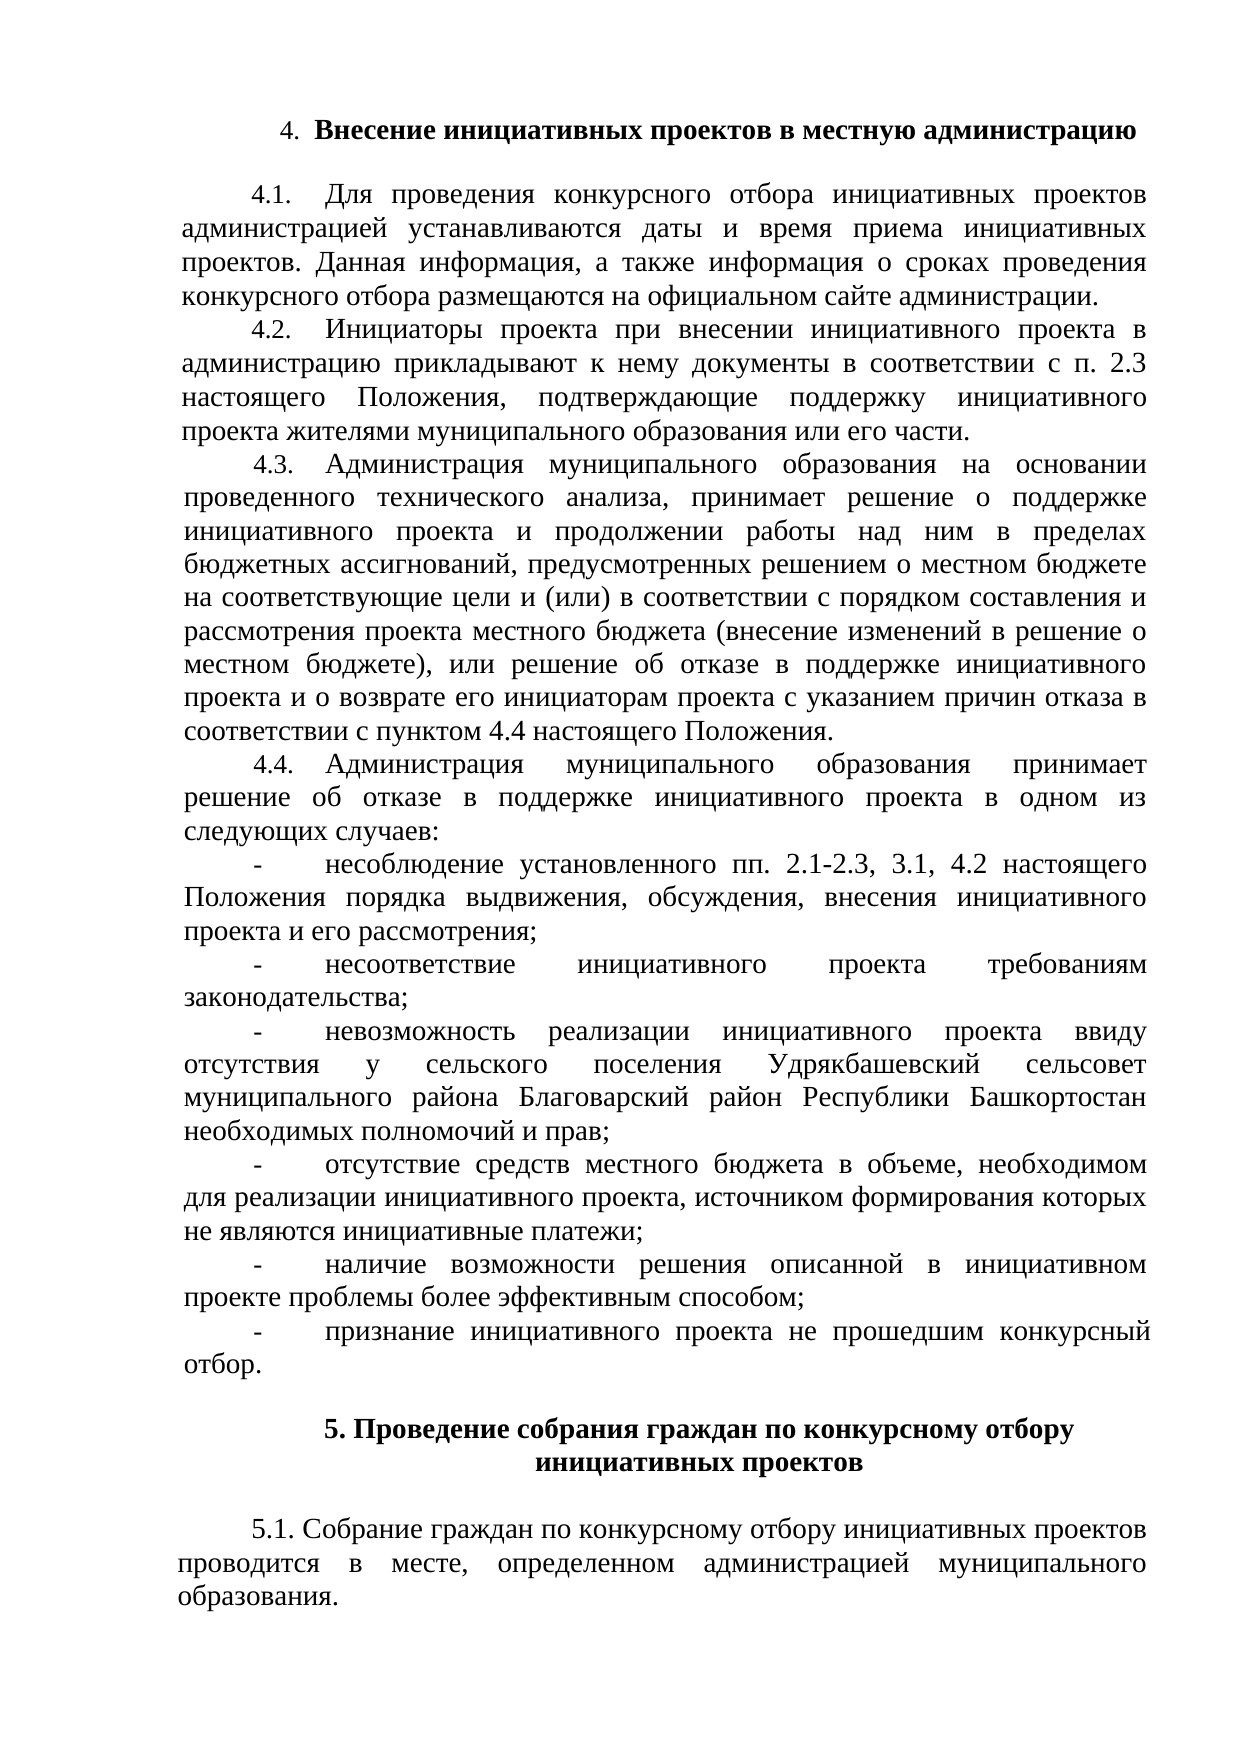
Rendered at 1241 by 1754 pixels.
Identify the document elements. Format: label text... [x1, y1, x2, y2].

text 5.1. Собрание граждан по конкурсному отбору инициативных проектов проводится в месте, определенном администрацией муниципального образования. [177, 1511, 1147, 1613]
list отсутствие средств местного бюджета в объеме, необходимом для реализации инициативного проекта, источником формирования которых не являются инициативные платежи; [183, 1147, 1147, 1247]
list Инициаторы проекта при внесении инициативного проекта в администрацию прикладывают к нему документы в соответствии с п. 2.3 настоящего Положения, подтверждающие поддержку инициативного проекта жителями муниципального образования или его части. [181, 312, 1147, 447]
list несоответствие инициативного проекта требованиям законодательства; [183, 947, 1147, 1013]
list Для проведения конкурсного отбора инициативных проектов администрацией устанавливаются даты и время приема инициативных проектов. Данная информация, а также информация о сроках проведения конкурсного отбора размещаются на официальном сайте администрации. [181, 177, 1147, 312]
text инициативных проектов [247, 1445, 1151, 1478]
list наличие возможности решения описанной в инициативном проекте проблемы более эффективным способом; [183, 1247, 1147, 1313]
list невозможность реализации инициативного проекта ввиду отсутствия у сельского поселения Удрякбашевский сельсовет муниципального района Благоварский район Республики Башкортостан необходимых полномочий и прав; [183, 1013, 1147, 1147]
list признание инициативного проекта не прошедшим конкурсный отбор. [183, 1313, 1152, 1380]
list Внесение инициативных проектов в местную администрацию [265, 118, 1152, 145]
list Администрация муниципального образования принимает решение об отказе в поддержке инициативного проекта в одном из следующих случаев: [183, 747, 1147, 847]
text 5. Проведение собрания граждан по конкурсному отбору [247, 1411, 1151, 1445]
list Администрация муниципального образования на основании проведенного технического анализа, принимает решение о поддержке инициативного проекта и продолжении работы над ним в пределах бюджетных ассигнований, предусмотренных решением о местном бюджете на соответствующие цели и (или) в соответствии с порядком составления и рассмотрения проекта местного бюджета (внесение изменений в решение о местном бюджете), или решение об отказе в поддержке инициативного проекта и о возврате его инициаторам проекта с указанием причин отказа в соответствии с пунктом 4.4 настоящего Положения. [183, 447, 1147, 747]
list несоблюдение установленного пп. 2.1-2.3, 3.1, 4.2 настоящего Положения порядка выдвижения, обсуждения, внесения инициативного проекта и его рассмотрения; [183, 847, 1147, 947]
